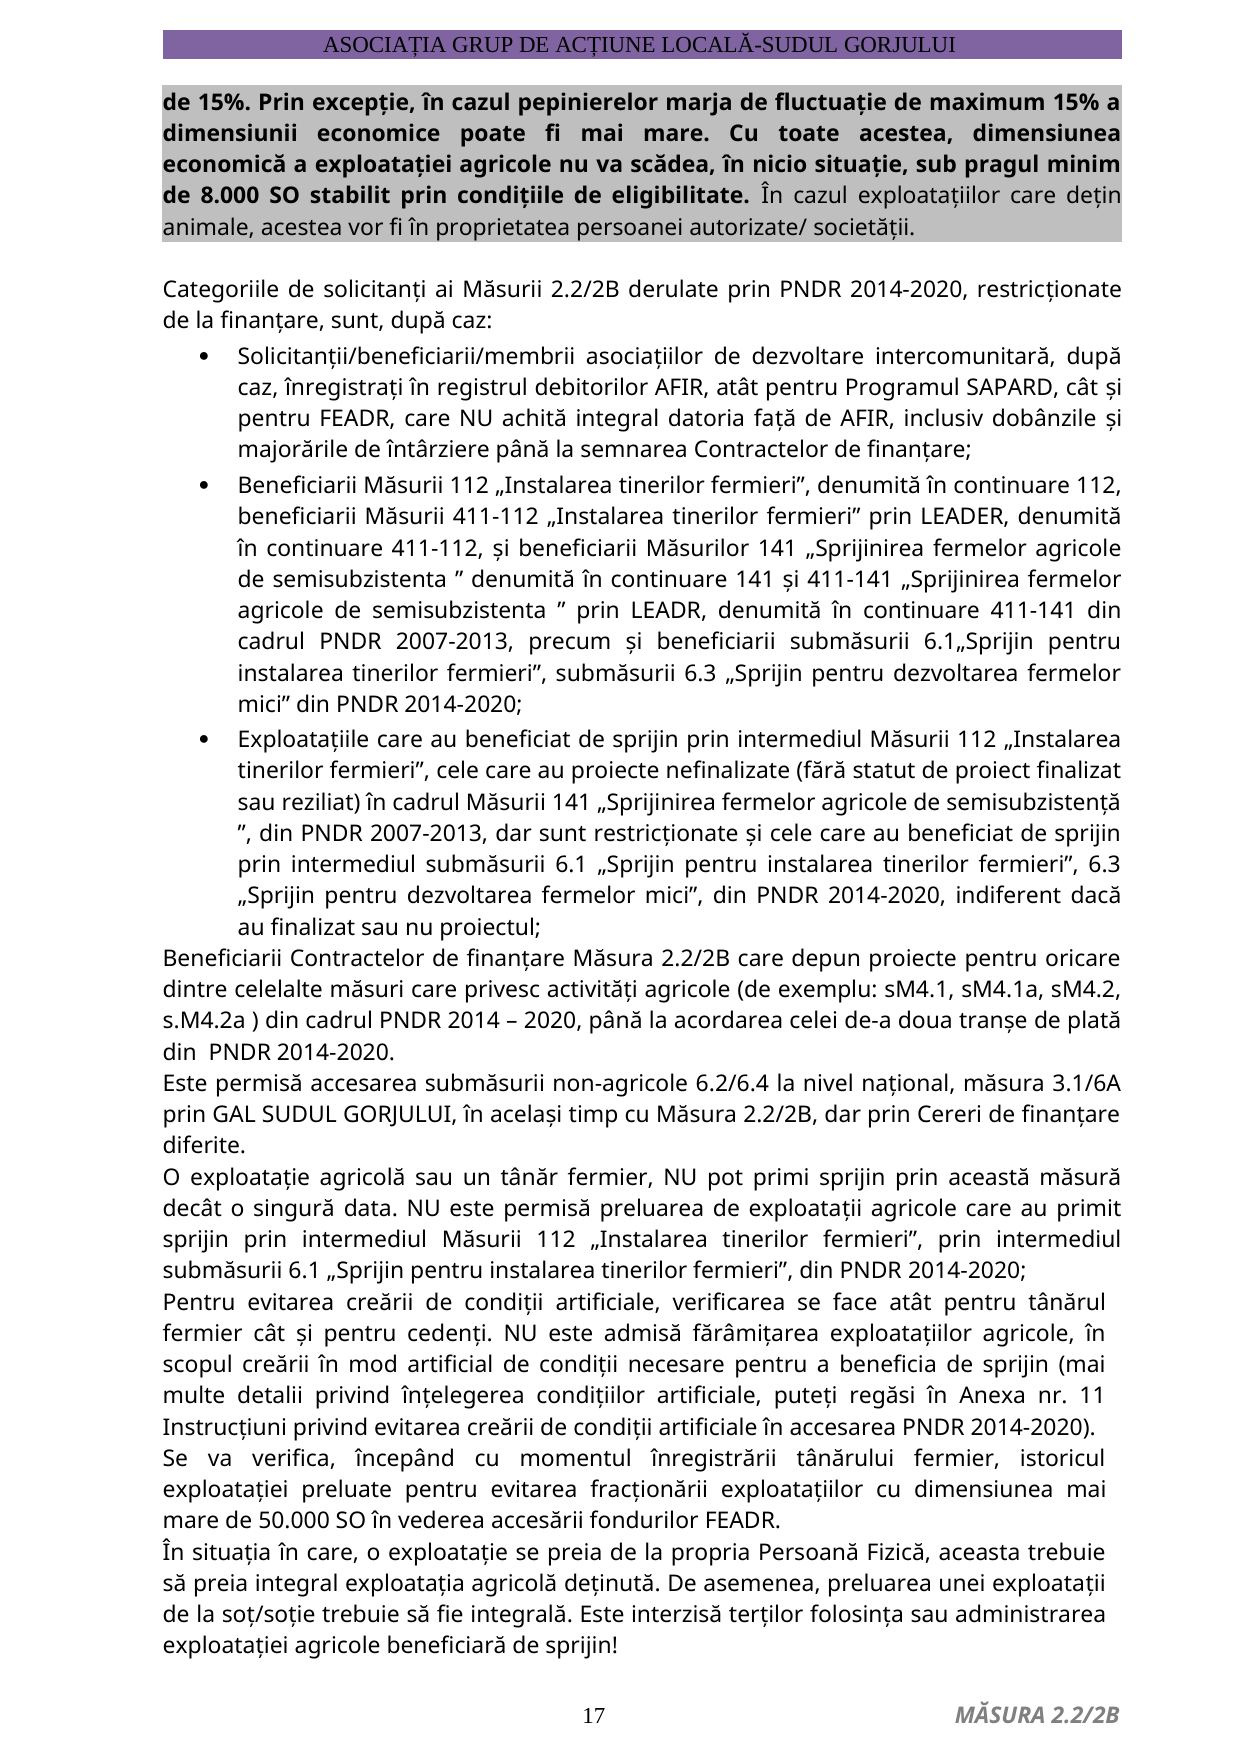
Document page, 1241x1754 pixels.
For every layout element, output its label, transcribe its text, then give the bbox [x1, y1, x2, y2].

list Exploataţiile care au beneficiat de sprijin prin intermediul Măsurii 112 „Instalarea tinerilor fermieri”, cele care au proiecte nefinalizate (fără statut de proiect finalizat sau reziliat) în cadrul Măsurii 141 „Sprijinirea fermelor agricole de semisubzistență ”, din PNDR 2007-2013, dar sunt restricţionate şi cele care au beneficiat de sprijin prin intermediul submăsurii 6.1 „Sprijin pentru instalarea tinerilor fermieri”, 6.3 „Sprijin pentru dezvoltarea fermelor mici”, din PNDR 2014-2020, indiferent dacă au finalizat sau nu proiectul; [200, 723, 1122, 942]
text Beneficiarii Contractelor de finanțare Măsura 2.2/2B care depun proiecte pentru oricare dintre celelalte măsuri care privesc activități agricole (de exemplu: sM4.1, sM4.1a, sM4.2, s.M4.2a ) din cadrul PNDR 2014 – 2020, până la acordarea celei de-a doua tranșe de plată din PNDR 2014-2020. [162, 942, 1122, 1067]
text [162, 85, 1122, 242]
text O exploatație agricolă sau un tânăr fermier, NU pot primi sprijin prin această măsură decât o singură data. NU este permisă preluarea de exploataţii agricole care au primit sprijin prin intermediul Măsurii 112 „Instalarea tinerilor fermieri”, prin intermediul submăsurii 6.1 „Sprijin pentru instalarea tinerilor fermieri”, din PNDR 2014-2020; [162, 1161, 1122, 1286]
text Pentru evitarea creării de condiţii artificiale, verificarea se face atât pentru tânărul fermier cât şi pentru cedenţi. NU este admisă fărâmițarea exploatațiilor agricole, în scopul creării în mod artificial de condiții necesare pentru a beneficia de sprijin (mai multe detalii privind înţelegerea condiţiilor artificiale, puteţi regăsi în Anexa nr. 11 Instrucţiuni privind evitarea creării de condiţii artificiale în accesarea PNDR 2014-2020). [162, 1286, 1106, 1442]
text Categoriile de solicitanţi ai Măsurii 2.2/2B derulate prin PNDR 2014-2020, restricţionate de la finanțare, sunt, după caz: [162, 273, 1122, 335]
text Se va verifica, începând cu momentul înregistrării tânărului fermier, istoricul exploataţiei preluate pentru evitarea fracţionării exploataţiilor cu dimensiunea mai mare de 50.000 SO în vederea accesării fondurilor FEADR. [162, 1442, 1106, 1536]
list Solicitanții/beneficiarii/membrii asociaţiilor de dezvoltare intercomunitară, după caz, înregistraţi în registrul debitorilor AFIR, atât pentru Programul SAPARD, cât şi pentru FEADR, care NU achită integral datoria faţă de AFIR, inclusiv dobânzile şi majorările de întârziere până la semnarea Contractelor de finanțare; [200, 340, 1122, 465]
list Beneficiarii Măsurii 112 „Instalarea tinerilor fermieri”, denumită în continuare 112, beneficiarii Măsurii 411-112 „Instalarea tinerilor fermieri” prin LEADER, denumită în continuare 411-112, şi beneficiarii Măsurilor 141 „Sprijinirea fermelor agricole de semisubzistenta ” denumită în continuare 141 și 411-141 „Sprijinirea fermelor agricole de semisubzistenta ” prin LEADR, denumită în continuare 411-141 din cadrul PNDR 2007-2013, precum și beneficiarii submăsurii 6.1„Sprijin pentru instalarea tinerilor fermieri”, submăsurii 6.3 „Sprijin pentru dezvoltarea fermelor mici” din PNDR 2014-2020; [200, 469, 1122, 719]
text În situația în care, o exploatație se preia de la propria Persoană Fizică, aceasta trebuie să preia integral exploatația agricolă deținută. De asemenea, preluarea unei exploataţii de la soţ/soţie trebuie să fie integrală. Este interzisă terţilor folosinţa sau administrarea exploataţiei agricole beneficiară de sprijin! [162, 1536, 1106, 1661]
text Este permisă accesarea submăsurii non-agricole 6.2/6.4 la nivel național, măsura 3.1/6A prin GAL SUDUL GORJULUI, în același timp cu Măsura 2.2/2B, dar prin Cereri de finanțare diferite. [162, 1067, 1122, 1161]
